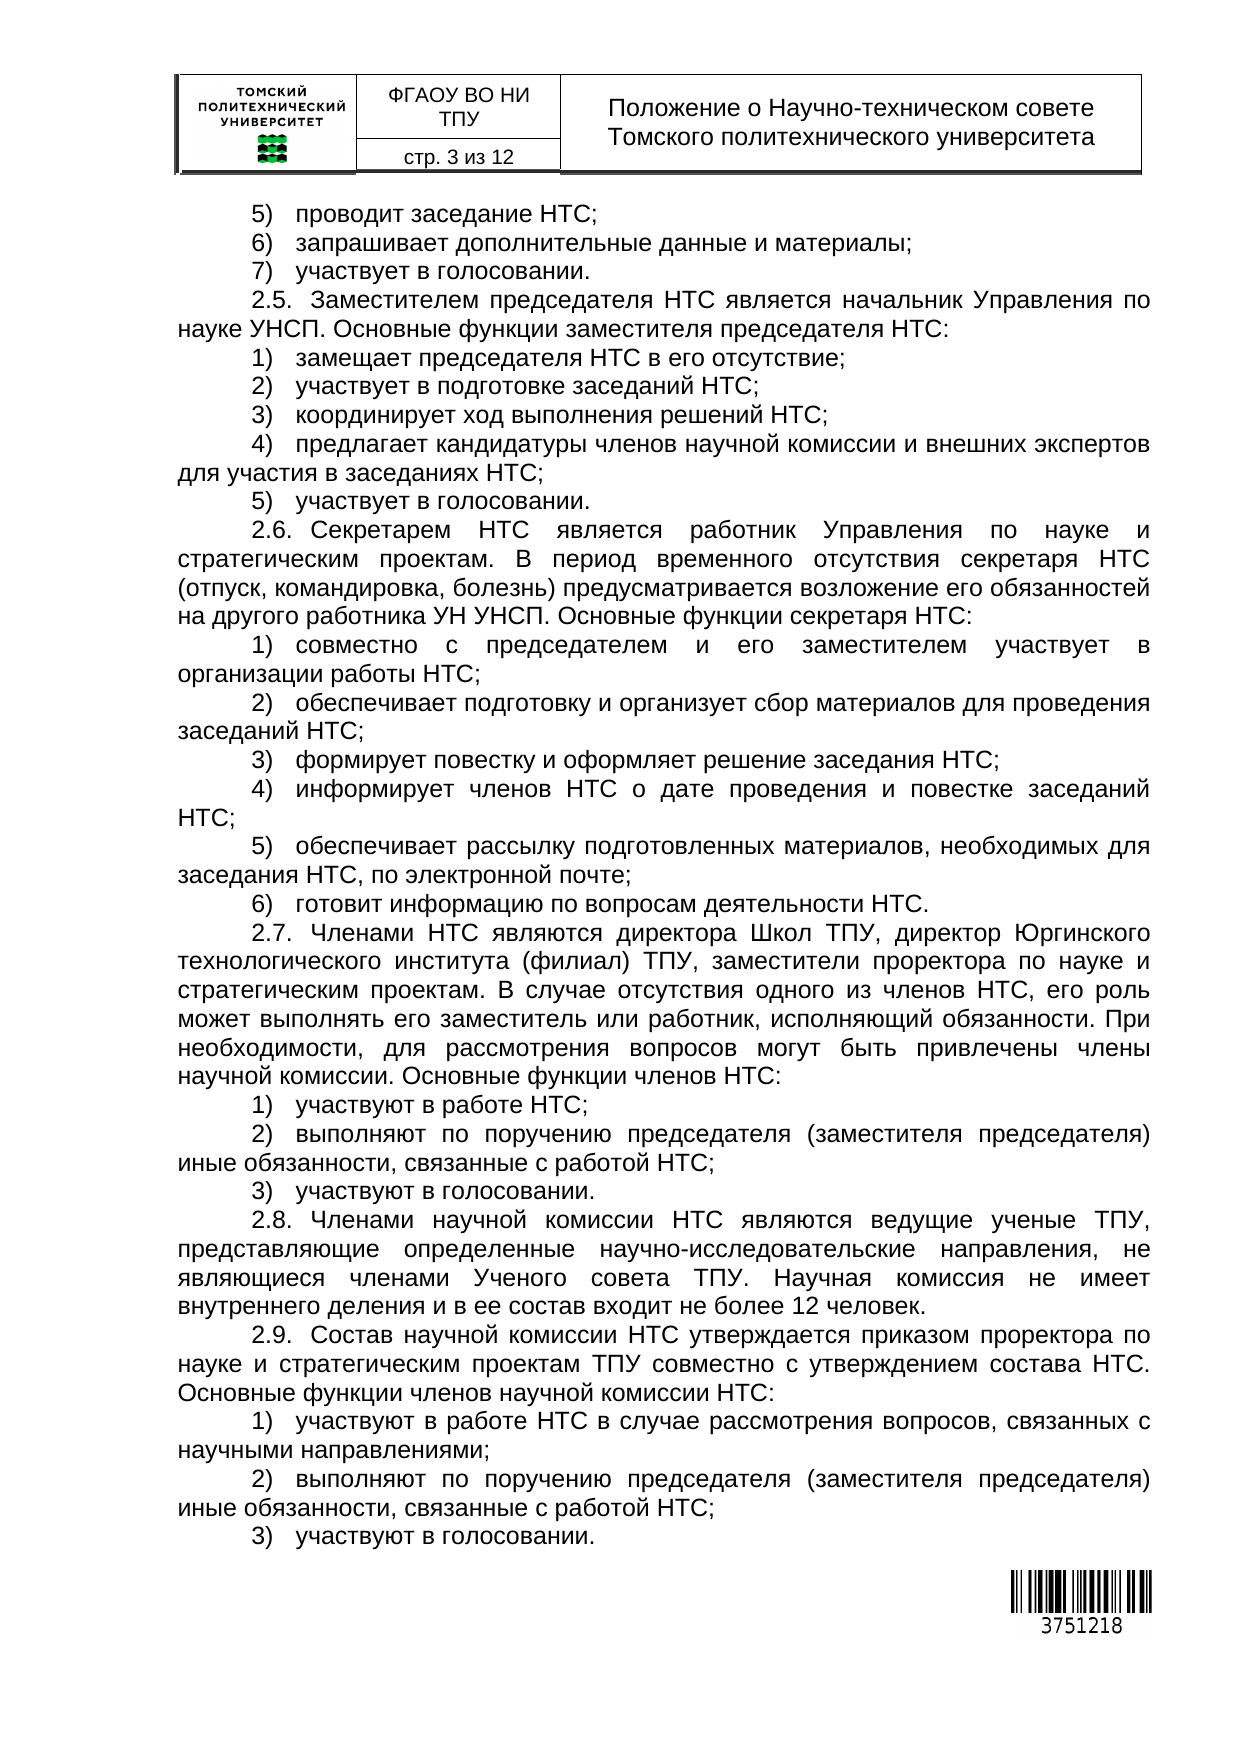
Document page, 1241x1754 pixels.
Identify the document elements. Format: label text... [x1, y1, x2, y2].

list обеспечивает рассылку подготовленных материалов, необходимых для заседания НТС, по электронной почте; [177, 831, 1152, 889]
list участвует в голосовании. [177, 256, 1152, 285]
list формирует повестку и оформляет решение заседания НТС; [177, 745, 1152, 774]
list Членами научной комиссии НТС являются ведущие ученые ТПУ, представляющие определенные научно-исследовательские направления, не являющиеся членами Ученого совета ТПУ. Научная комиссия не имеет внутреннего деления и в ее состав входит не более 12 человек. [177, 1205, 1152, 1320]
list Секретарем НТС является работник Управления по науке и стратегическим проектам. В период временного отсутствия секретаря НТС (отпуск, командировка, болезнь) предусматривается возложение его обязанностей на другого работника УН УНСП. Основные функции секретаря НТС: [177, 515, 1152, 630]
list совместно с председателем и его заместителем участвует в организации работы НТС; [177, 630, 1152, 688]
list запрашивает дополнительные данные и материалы; [177, 228, 1152, 256]
list Состав научной комиссии НТС утверждается приказом проректора по науке и стратегическим проектам ТПУ совместно с утверждением состава НТС. Основные функции членов научной комиссии НТС: [177, 1320, 1152, 1406]
list Заместителем председателя НТС является начальник Управления по науке УНСП. Основные функции заместителя председателя НТС: [177, 285, 1152, 343]
list участвует в подготовке заседаний НТС; [177, 371, 1152, 400]
list участвуют в голосовании. [177, 1176, 1152, 1205]
picture [1011, 1570, 1152, 1641]
list участвует в голосовании. [177, 486, 1152, 515]
list участвуют в работе НТС; [177, 1090, 1152, 1119]
list проводит заседание НТС; [177, 199, 1152, 228]
list готовит информацию по вопросам деятельности НТС. [177, 889, 1152, 918]
list выполняют по поручению председателя (заместителя председателя) иные обязанности, связанные с работой НТС; [177, 1464, 1152, 1521]
list обеспечивает подготовку и организует сбор материалов для проведения заседаний НТС; [177, 688, 1152, 745]
list координирует ход выполнения решений НТС; [177, 400, 1152, 429]
list участвуют в работе НТС в случае рассмотрения вопросов, связанных с научными направлениями; [177, 1406, 1152, 1464]
picture [188, 81, 350, 165]
list выполняют по поручению председателя (заместителя председателя) иные обязанности, связанные с работой НТС; [177, 1119, 1152, 1176]
list предлагает кандидатуры членов научной комиссии и внешних экспертов для участия в заседаниях НТС; [177, 429, 1152, 486]
list участвуют в голосовании. [177, 1521, 1152, 1550]
list Членами НТС являются директора Школ ТПУ, директор Юргинского технологического института (филиал) ТПУ, заместители проректора по науке и стратегическим проектам. В случае отсутствия одного из членов НТС, его роль может выполнять его заместитель или работник, исполняющий обязанности. При необходимости, для рассмотрения вопросов могут быть привлечены члены научной комиссии. Основные функции членов НТС: [177, 918, 1152, 1090]
list замещает председателя НТС в его отсутствие; [177, 343, 1152, 371]
list информирует членов НТС о дате проведения и повестке заседаний НТС; [177, 774, 1152, 831]
